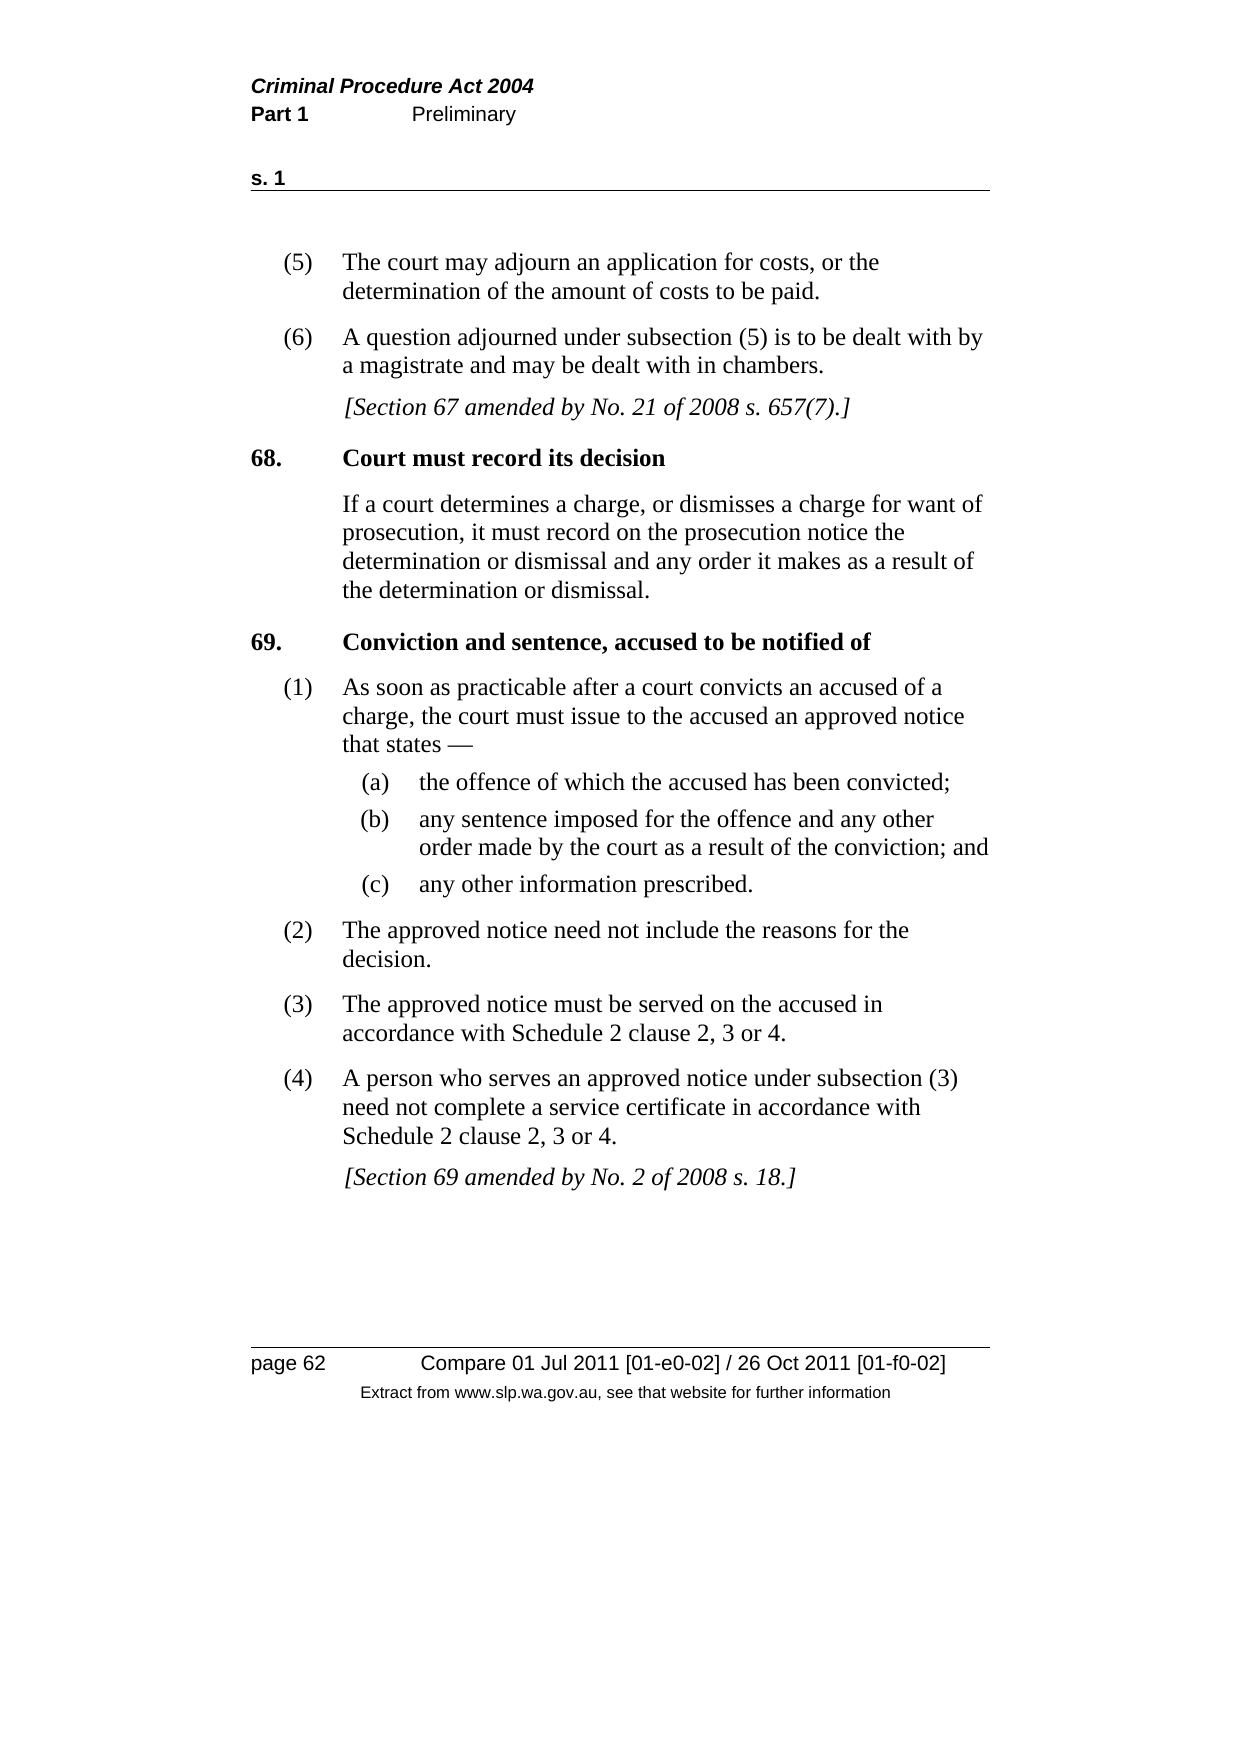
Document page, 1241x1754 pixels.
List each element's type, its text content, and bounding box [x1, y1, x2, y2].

subtitle 68. Court must record its decision [251, 443, 990, 472]
text (c) any other information prescribed. [251, 869, 990, 898]
text (6) A question adjourned under subsection (5) is to be dealt with by a magistrate and may be dealt with in chambers. [251, 322, 990, 379]
text [Section 67 amended by No. 21 of 2008 s. 657(7).] [251, 392, 990, 420]
text (4) A person who serves an approved notice under subsection (3) need not complete a service certificate in accordance with Schedule 2 clause 2, 3 or 4. [251, 1063, 990, 1149]
text (3) The approved notice must be served on the accused in accordance with Schedule 2 clause 2, 3 or 4. [251, 989, 990, 1047]
text (a) the offence of which the accused has been convicted; [251, 767, 990, 795]
subtitle 69. Conviction and sentence, accused to be notified of [251, 627, 990, 655]
text (2) The approved notice need not include the reasons for the decision. [251, 915, 990, 972]
text (1) As soon as practicable after a court convicts an accused of a charge, the court must issue to the accused an approved notice that states — [251, 672, 990, 758]
text (5) The court may adjourn an application for costs, or the determination of the amount of costs to be paid. [251, 247, 990, 305]
text (b) any sentence imposed for the offence and any other order made by the court as a result of the conviction; and [251, 804, 990, 861]
text [Section 69 amended by No. 2 of 2008 s. 18.] [251, 1162, 990, 1191]
text If a court determines a charge, or dismisses a charge for want of prosecution, it must record on the prosecution notice the determination or dismissal and any order it makes as a result of the determination or dismissal. [251, 489, 990, 604]
